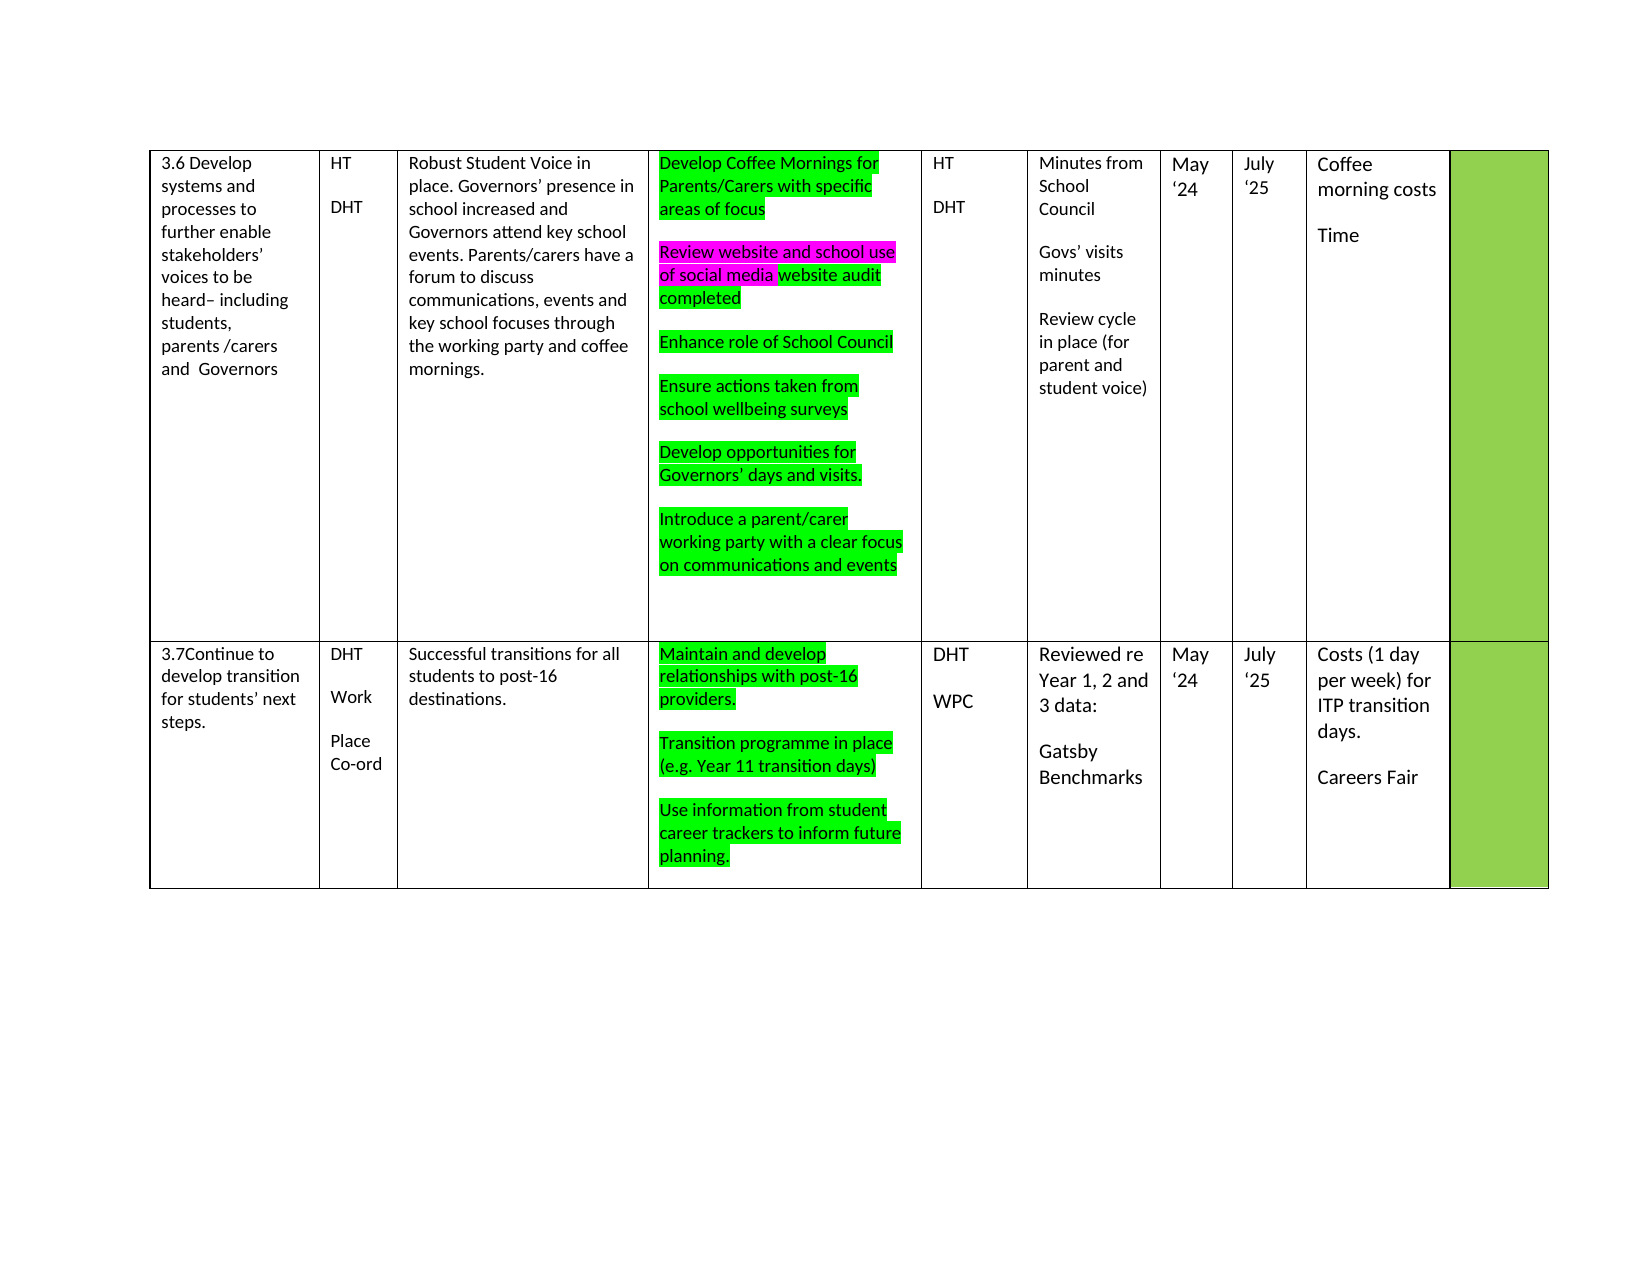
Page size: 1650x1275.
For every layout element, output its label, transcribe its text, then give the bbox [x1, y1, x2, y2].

table_cell 3.7Continue to develop transition for students’ next steps. [151, 642, 319, 887]
table_cell 3.6 Develop systems and processes to further enable stakeholders’ voices to be heard– including students, parents /carers and Governors [151, 151, 319, 641]
table_cell Reviewed re Year 1, 2 and 3 data: Gatsby Benchmarks [1028, 642, 1160, 887]
table_cell [1451, 151, 1548, 641]
table_cell May ‘24 [1161, 151, 1232, 641]
table_cell HT DHT [922, 151, 1027, 641]
table_cell Coffee morning costs Time [1307, 151, 1449, 641]
table_cell Robust Student Voice in place. Governors’ presence in school increased and Governors attend key school events. Parents/carers have a forum to discuss communications, events and key school focuses through the working party and coffee mornings. [398, 151, 648, 641]
table_cell Maintain and develop relationships with post-16 providers. Transition programme in place (e.g. Year 11 transition days) Use information from student career trackers to inform future planning. [649, 642, 921, 887]
table_cell Develop Coffee Mornings for Parents/Carers with specific areas of focus Review website and school use of social media website audit completed Enhance role of School Council Ensure actions taken from school wellbeing surveys Develop opportunities for Governors’ days and visits. Introduce a parent/carer working party with a clear focus on communications and events [649, 151, 921, 641]
table_cell Costs (1 day per week) for ITP transition days. Careers Fair [1307, 642, 1449, 887]
table_cell DHT Work Place Co-ord [320, 642, 397, 887]
table_cell July ‘25 [1233, 642, 1306, 887]
table_cell Minutes from School Council Govs’ visits minutes Review cycle in place (for parent and student voice) [1028, 151, 1160, 641]
table_cell [1451, 642, 1548, 887]
table_cell July ‘25 [1233, 151, 1306, 641]
table_cell HT DHT [320, 151, 397, 641]
table_cell Successful transitions for all students to post-16 destinations. [398, 642, 648, 887]
table_cell DHT WPC [922, 642, 1027, 887]
table_cell May ‘24 [1161, 642, 1232, 887]
